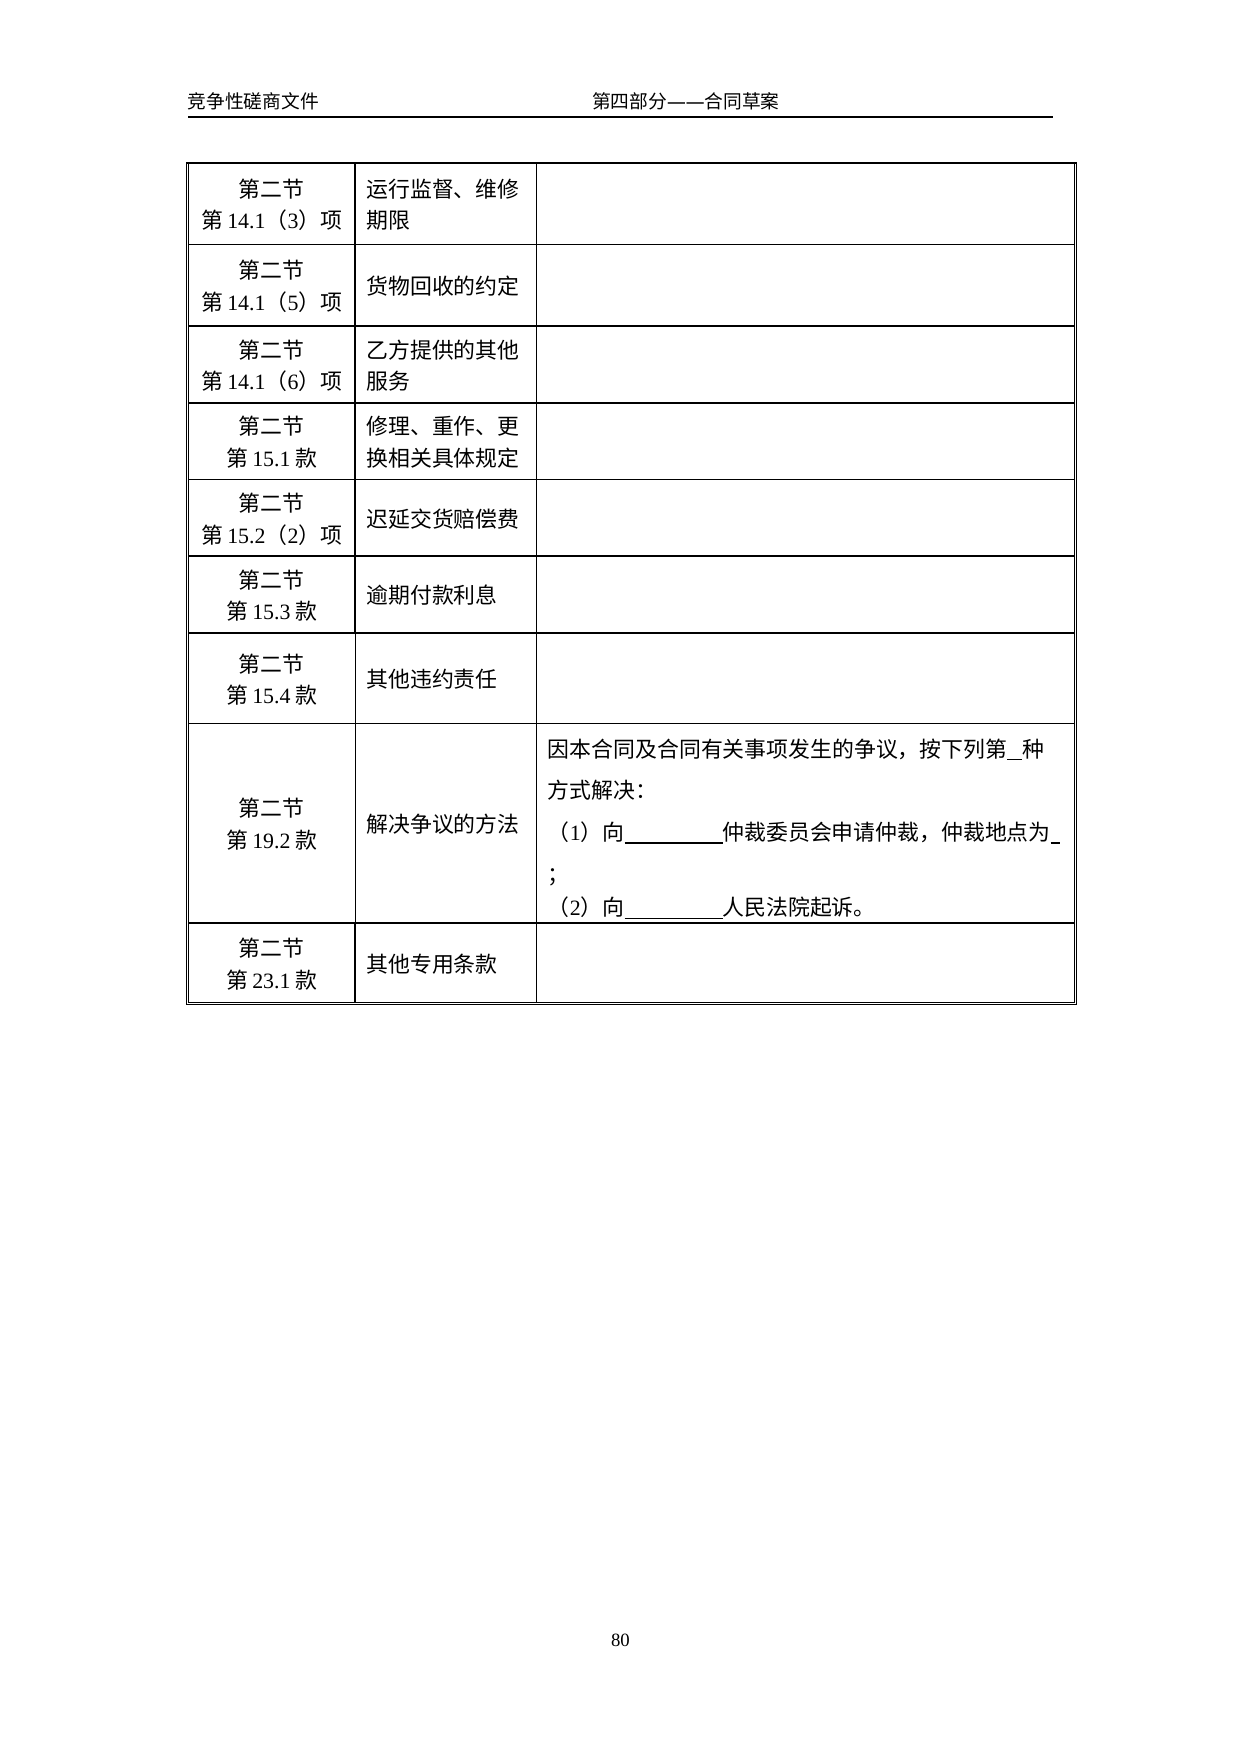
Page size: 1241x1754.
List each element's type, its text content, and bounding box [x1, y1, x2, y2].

table_cell 第二节 第15.3款 [189, 557, 354, 632]
table_cell [537, 245, 1074, 325]
table_cell 第二节 第23.1款 [189, 924, 354, 1002]
table_cell [537, 164, 1074, 244]
table_cell 第二节 第15.4款 [189, 634, 355, 723]
table_cell [537, 924, 1074, 1002]
table_cell 货物回收的约定 [356, 245, 536, 325]
table_cell 第二节 第19.2款 [189, 724, 355, 922]
table_cell 第二节 第14.1（6）项 [189, 327, 354, 402]
table_cell [537, 404, 1074, 479]
table_cell 逾期付款利息 [356, 557, 536, 632]
table_cell 运行监督、维修期限 [356, 164, 536, 244]
table_cell 迟延交货赔偿费 [356, 480, 536, 555]
table_cell 其他专用条款 [356, 924, 536, 1002]
table_cell [537, 327, 1074, 402]
table_cell 其他违约责任 [356, 634, 536, 723]
table_cell 第二节 第15.2（2）项 [189, 480, 354, 555]
table_cell 修理、重作、更换相关具体规定 [356, 404, 536, 479]
table_cell 第二节 第14.1（5）项 [189, 245, 354, 325]
table_cell 解决争议的方法 [356, 724, 536, 922]
table_cell 乙方提供的其他服务 [356, 327, 536, 402]
table_cell 因本合同及合同有关事项发生的争议，按下列第 种方式解决： （1）向 仲裁委员会申请仲裁，仲裁地点为 ； （2）向 人民法院起诉。 [537, 724, 1074, 922]
table_cell [537, 557, 1074, 632]
table_cell 第二节 第15.1款 [189, 404, 354, 479]
table_cell 第二节 第14.1（3）项 [189, 164, 354, 244]
table_cell [537, 480, 1074, 555]
table_cell [537, 634, 1074, 723]
